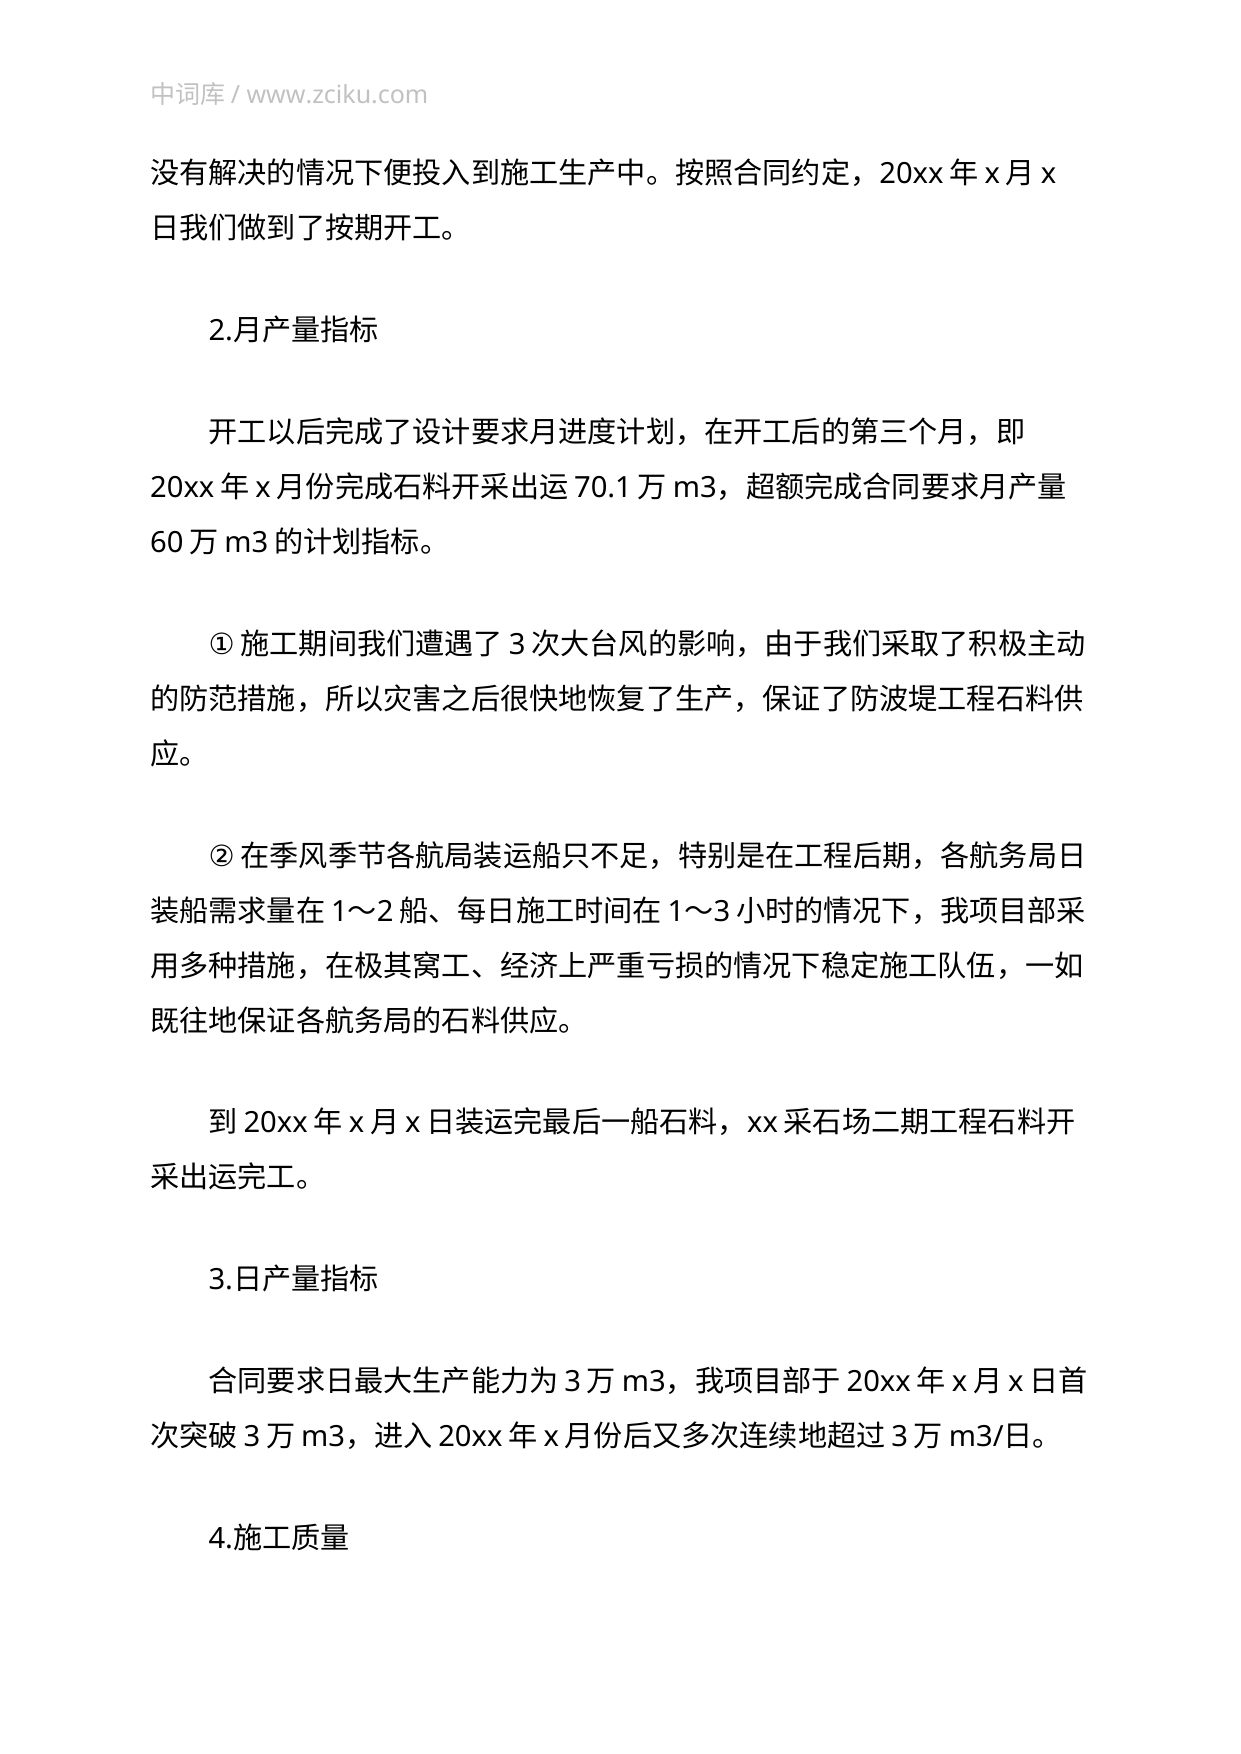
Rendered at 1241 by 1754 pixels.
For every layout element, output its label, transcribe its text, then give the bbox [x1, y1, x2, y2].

text 到20xx年x月x日装运完最后一船石料，xx采石场二期工程石料开采出运完工。 [150, 1099, 1090, 1196]
text 2.月产量指标 [150, 307, 1090, 349]
text 3.日产量指标 [150, 1256, 1090, 1298]
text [150, 150, 1090, 247]
text ①施工期间我们遭遇了3次大台风的影响，由于我们采取了积极主动的防范措施，所以灾害之后很快地恢复了生产，保证了防波堤工程石料供应。 [150, 621, 1090, 773]
text 4.施工质量 [150, 1515, 1090, 1557]
text 开工以后完成了设计要求月进度计划，在开工后的第三个月，即20xx年x月份完成石料开采出运70.1万m3，超额完成合同要求月产量60万m3的计划指标。 [150, 409, 1090, 561]
text ②在季风季节各航局装运船只不足，特别是在工程后期，各航务局日装船需求量在1～2船、每日施工时间在1～3小时的情况下，我项目部采用多种措施，在极其窝工、经济上严重亏损的情况下稳定施工队伍，一如既往地保证各航务局的石料供应。 [150, 832, 1090, 1039]
text 合同要求日最大生产能力为3万m3，我项目部于20xx年x月x日首次突破3万m3，进入20xx年x月份后又多次连续地超过3万m3/日。 [150, 1358, 1090, 1455]
